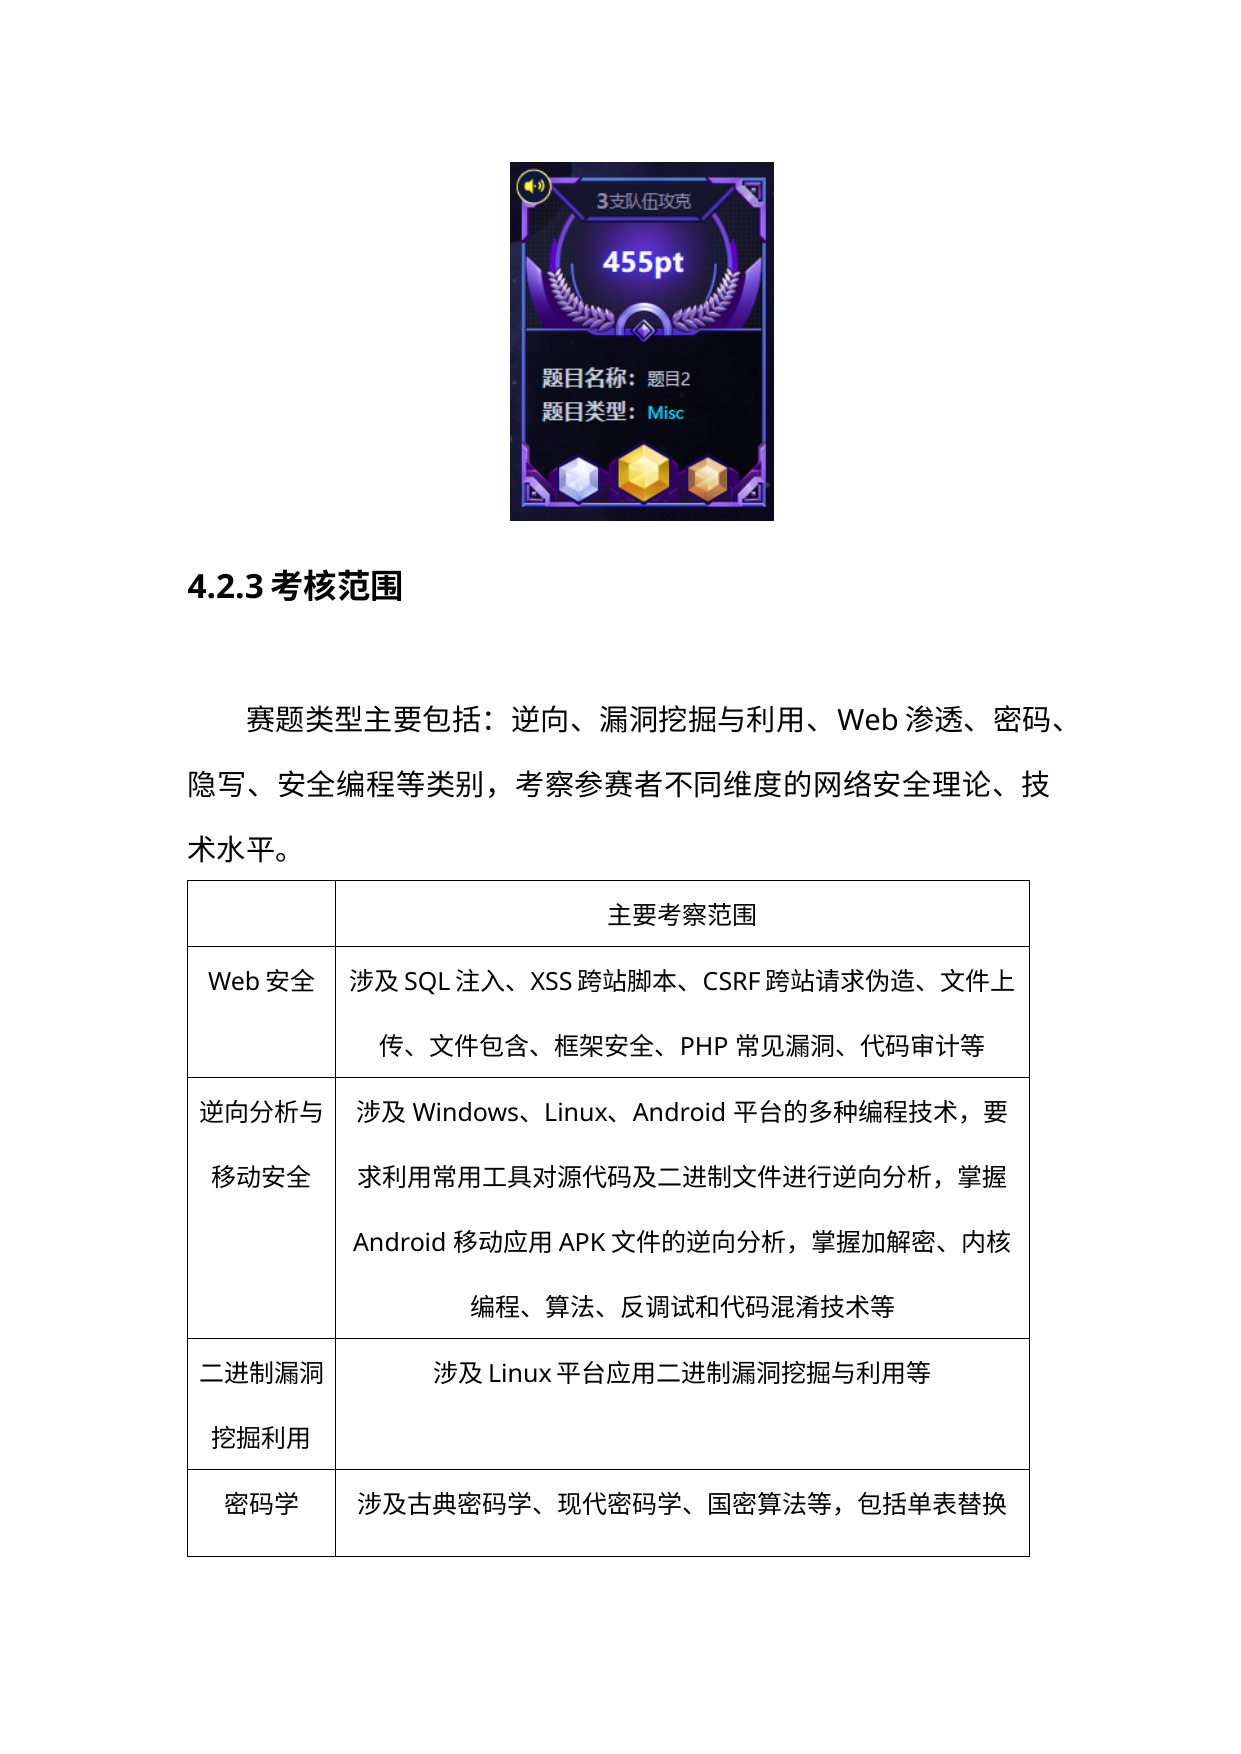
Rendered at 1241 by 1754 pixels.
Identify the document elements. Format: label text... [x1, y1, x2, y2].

table_header [188, 881, 335, 946]
table_cell 涉及 Windows、Linux、Android 平台的多种编程技术，要求利用常用工具对源代码及二进制文件进行逆向分析，掌握 Android 移动应用 APK 文件的逆向分析，掌握加解密、内核编程、算法、反调试和代码混淆技术等 [336, 1078, 1029, 1338]
table_header 主要考察范围 [336, 881, 1029, 946]
subtitle 4.2.3考核范围 [187, 552, 1053, 617]
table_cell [336, 1470, 1029, 1556]
text 赛题类型主要包括：逆向、漏洞挖掘与利用、Web渗透、密码、隐写、安全编程等类别，考察参赛者不同维度的网络安全理论、技术水平。 [187, 685, 1053, 880]
table_cell 二进制漏洞挖掘利用 [188, 1339, 335, 1469]
table_cell 逆向分析与移动安全 [188, 1078, 335, 1338]
table_cell 涉及SQL注入、XSS跨站脚本、CSRF跨站请求伪造、文件上传、文件包含、框架安全、PHP 常见漏洞、代码审计等 [336, 947, 1029, 1077]
table_cell Web安全 [188, 947, 335, 1077]
table_cell 密码学 [188, 1470, 335, 1556]
picture [510, 162, 774, 521]
table_cell 涉及Linux平台应用二进制漏洞挖掘与利用等 [336, 1339, 1029, 1469]
